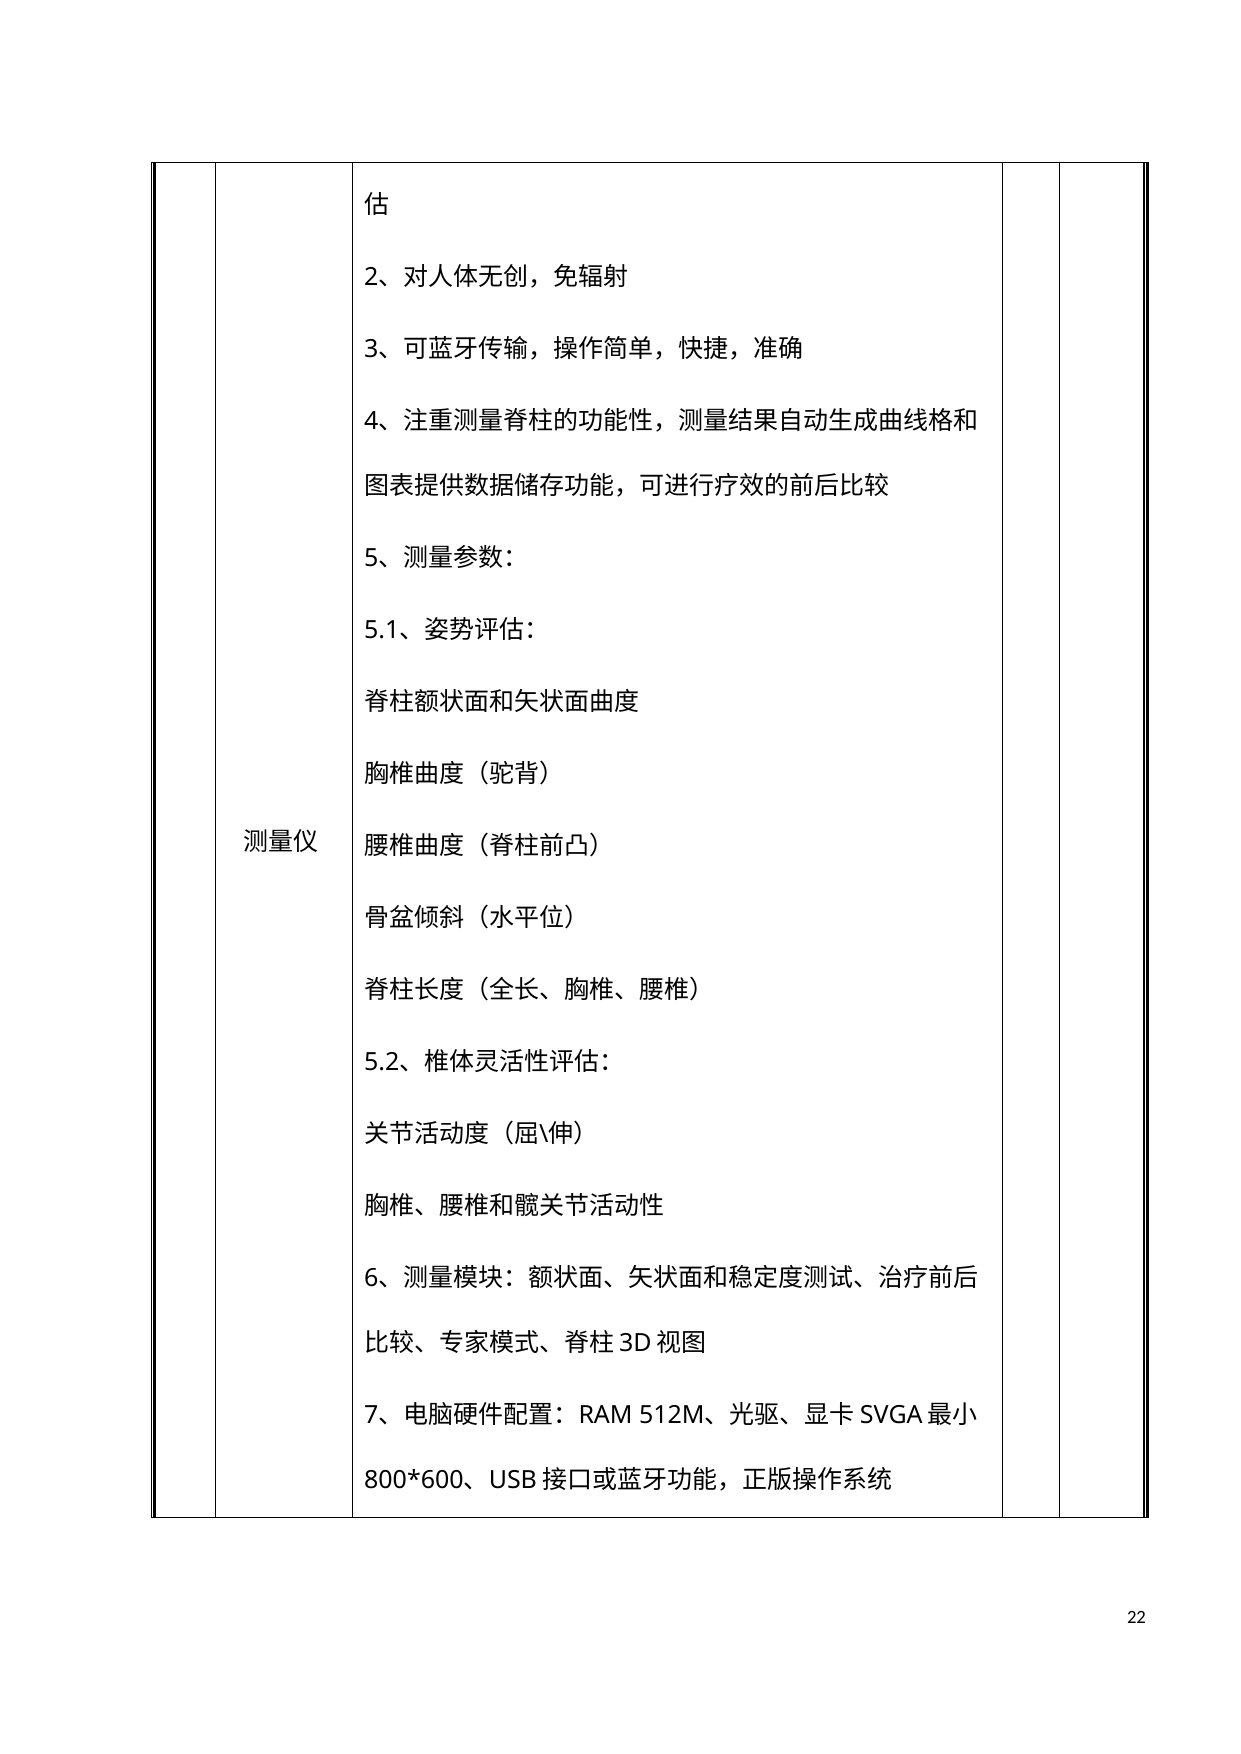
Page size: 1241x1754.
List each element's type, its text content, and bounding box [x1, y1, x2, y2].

table_cell 2 [156, 163, 215, 1517]
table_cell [353, 163, 1002, 1517]
table_cell 1 [1003, 163, 1059, 1517]
table_cell 是 [1060, 163, 1143, 1517]
table_cell 电子脊柱测量仪 [216, 163, 352, 1517]
